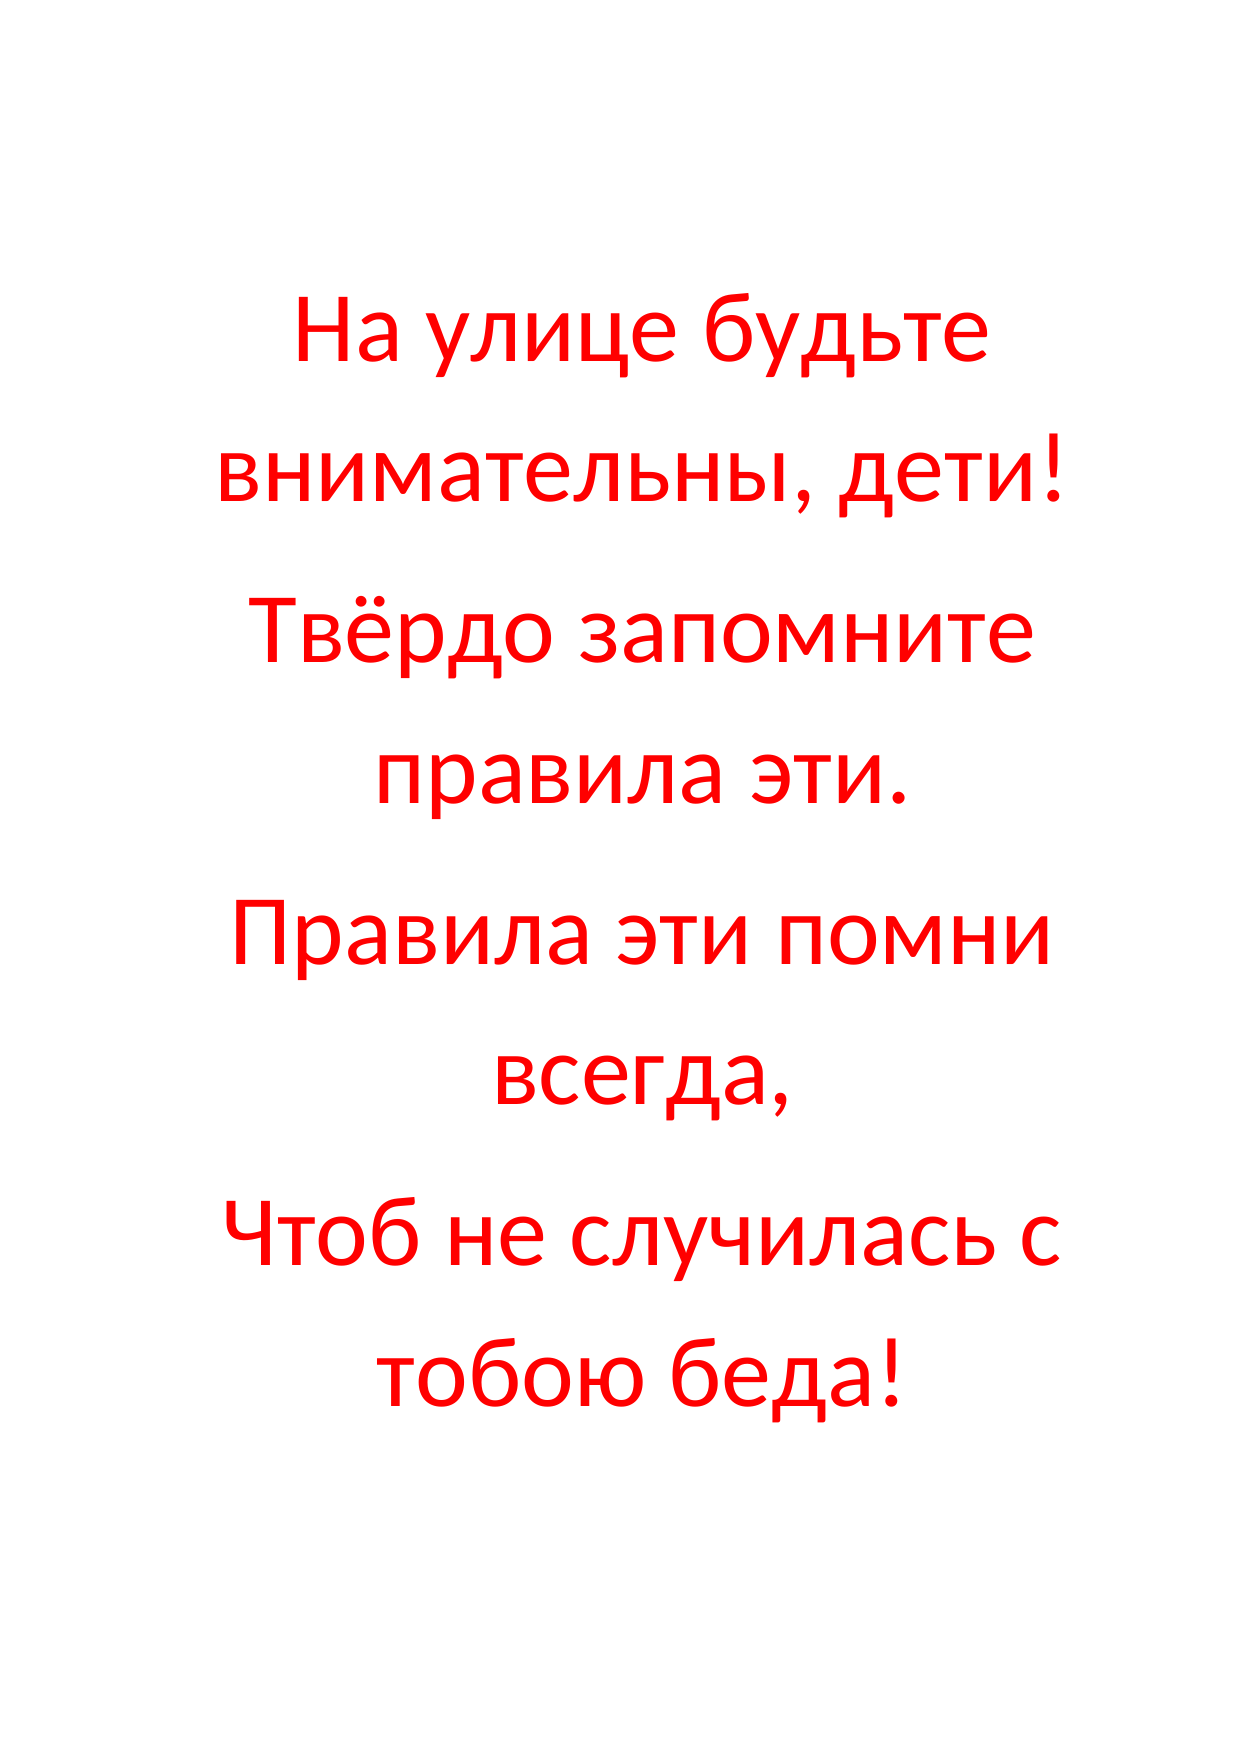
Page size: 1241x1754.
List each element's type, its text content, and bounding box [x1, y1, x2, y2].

text На улице будьте внимательны, дети! [133, 264, 1152, 527]
text Правила эти помни всегда, [133, 867, 1152, 1129]
text Чтоб не случилась с тобою беда! [133, 1168, 1152, 1431]
text Твёрдо запомните правила эти. [133, 566, 1152, 828]
